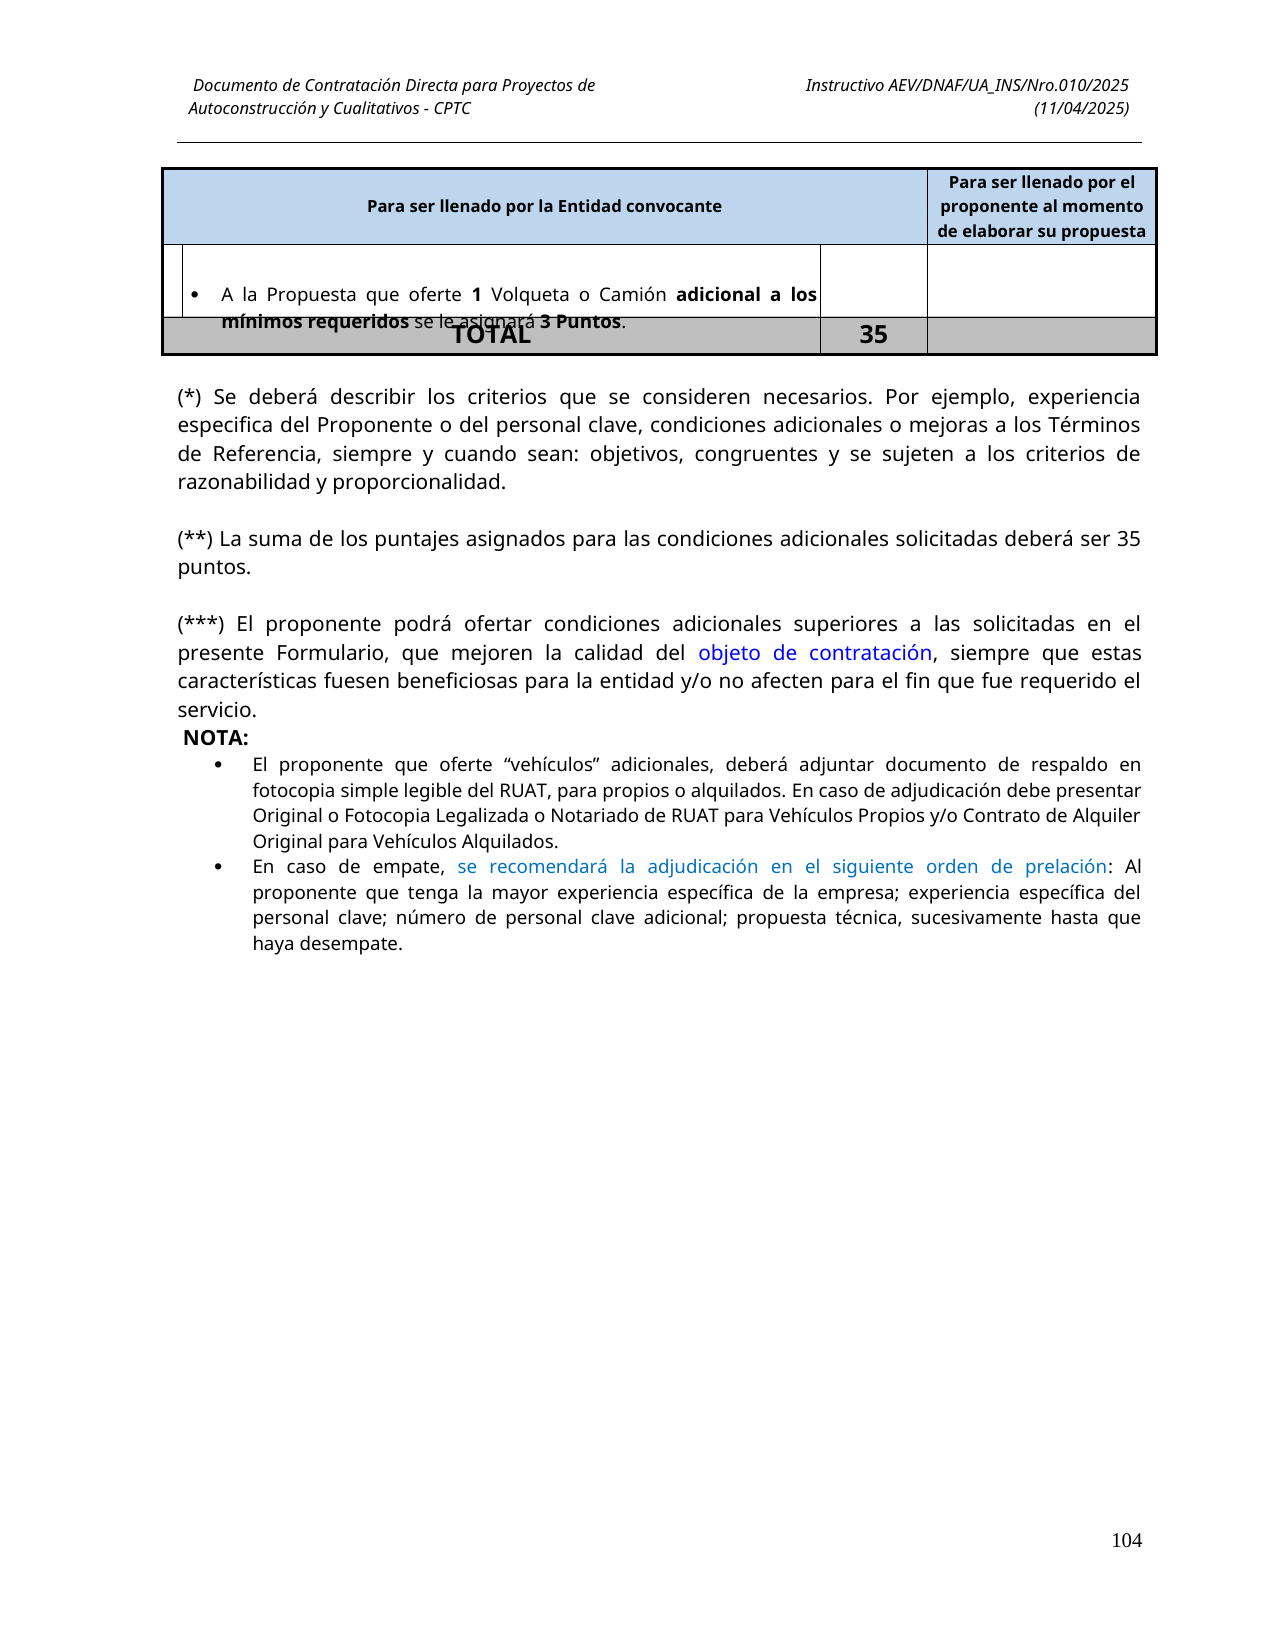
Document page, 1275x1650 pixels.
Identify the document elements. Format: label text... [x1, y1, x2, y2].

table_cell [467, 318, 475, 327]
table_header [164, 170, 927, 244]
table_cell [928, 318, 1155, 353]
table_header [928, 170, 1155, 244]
list En caso de empate, se recomendará la adjudicación en el siguiente orden de prelación: Al proponente que tenga la mayor experiencia específica de la empresa; experiencia específica del personal clave; número de personal clave adicional; propuesta técnica, sucesivamente hasta que haya desempate. [215, 854, 1142, 956]
text NOTA: [177, 723, 1142, 752]
list El proponente que oferte “vehículos” adicionales, deberá adjuntar documento de respaldo en fotocopia simple legible del RUAT, para propios o alquilados. En caso de adjudicación debe presentar Original o Fotocopia Legalizada o Notariado de RUAT para Vehículos Propios y/o Contrato de Alquiler Original para Vehículos Alquilados. [215, 752, 1142, 854]
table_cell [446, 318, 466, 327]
text (**) La suma de los puntajes asignados para las condiciones adicionales solicitadas deberá ser 35 puntos. [177, 524, 1142, 581]
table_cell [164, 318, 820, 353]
text (*) Se deberá describir los criterios que se consideren necesarios. Por ejemplo, experiencia especifica del Proponente o del personal clave, condiciones adicionales o mejoras a los Términos de Referencia, siempre y cuando sean: objetivos, congruentes y se sujeten a los criterios de razonabilidad y proporcionalidad. [177, 382, 1142, 496]
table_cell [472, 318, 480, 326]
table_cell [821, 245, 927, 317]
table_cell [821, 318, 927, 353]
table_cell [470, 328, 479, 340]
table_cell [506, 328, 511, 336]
text (***) El proponente podrá ofertar condiciones adicionales superiores a las solicitadas en el presente Formulario, que mejoren la calidad del objeto de contratación, siempre que estas características fuesen beneficiosas para la entidad y/o no afecten para el fin que fue requerido el servicio. [177, 609, 1142, 723]
